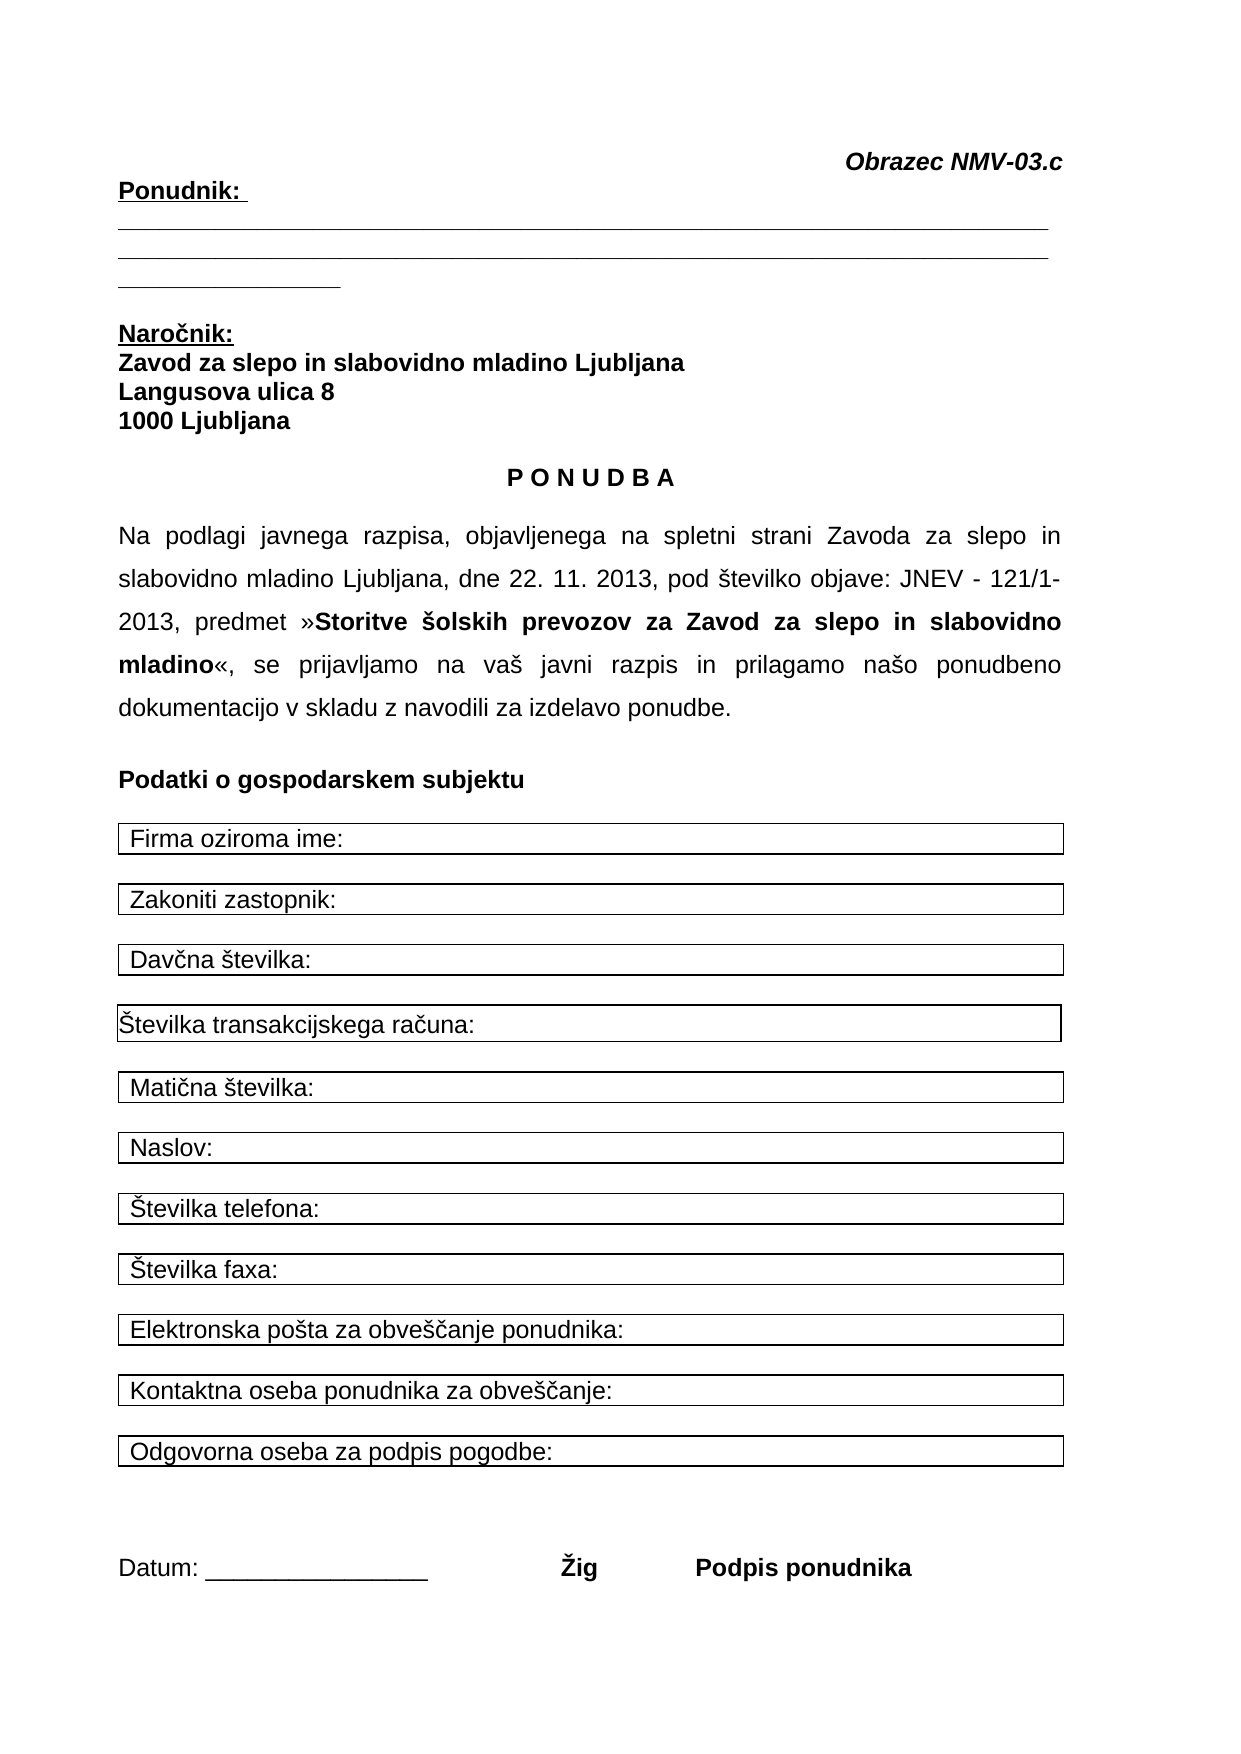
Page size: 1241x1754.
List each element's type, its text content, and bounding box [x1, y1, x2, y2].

text Na podlagi javnega razpisa, objavljenega na spletni strani Zavoda za slepo in slabovidno mladino Ljubljana, dne 22. 11. 2013, pod številko objave: JNEV - 121/1-2013, predmet »Storitve šolskih prevozov za Zavod za slepo in slabovidno mladino«, se prijavljamo na vaš javni razpis in prilagamo našo ponudbeno dokumentacijo v skladu z navodili za izdelavo ponudbe. [118, 521, 1063, 722]
text P O N U D B A [118, 463, 1063, 492]
table_header Številka faxa: [119, 1255, 1063, 1283]
title Naročnik: [118, 319, 1063, 348]
text Številka transakcijskega računa: [118, 1006, 1060, 1041]
table_header Matična številka: [119, 1073, 1063, 1102]
text Podatki o gospodarskem subjektu [118, 765, 1063, 794]
table_header Številka telefona: [119, 1194, 1063, 1223]
title Langusova ulica 8 [118, 377, 1063, 406]
text ______________________________________________________________________________________________________________________________________________________ [118, 204, 1063, 291]
title 1000 Ljubljana [118, 406, 1063, 434]
text Ponudnik: [118, 176, 1063, 204]
table_header Kontaktna oseba ponudnika za obveščanje: [119, 1376, 1063, 1405]
table_header Zakoniti zastopnik: [119, 885, 1063, 913]
table_header Firma oziroma ime: [119, 824, 1063, 853]
table_header Elektronska pošta za obveščanje ponudnika: [119, 1315, 1063, 1344]
table_header Odgovorna oseba za podpis pogodbe: [119, 1437, 1063, 1465]
table_header Naslov: [119, 1133, 1063, 1162]
title Zavod za slepo in slabovidno mladino Ljubljana [118, 348, 1063, 377]
text Obrazec NMV-03.c [118, 147, 1063, 176]
table_header Davčna številka: [119, 945, 1063, 974]
text Datum: ________________ Žig Podpis ponudnika [118, 1553, 1063, 1582]
